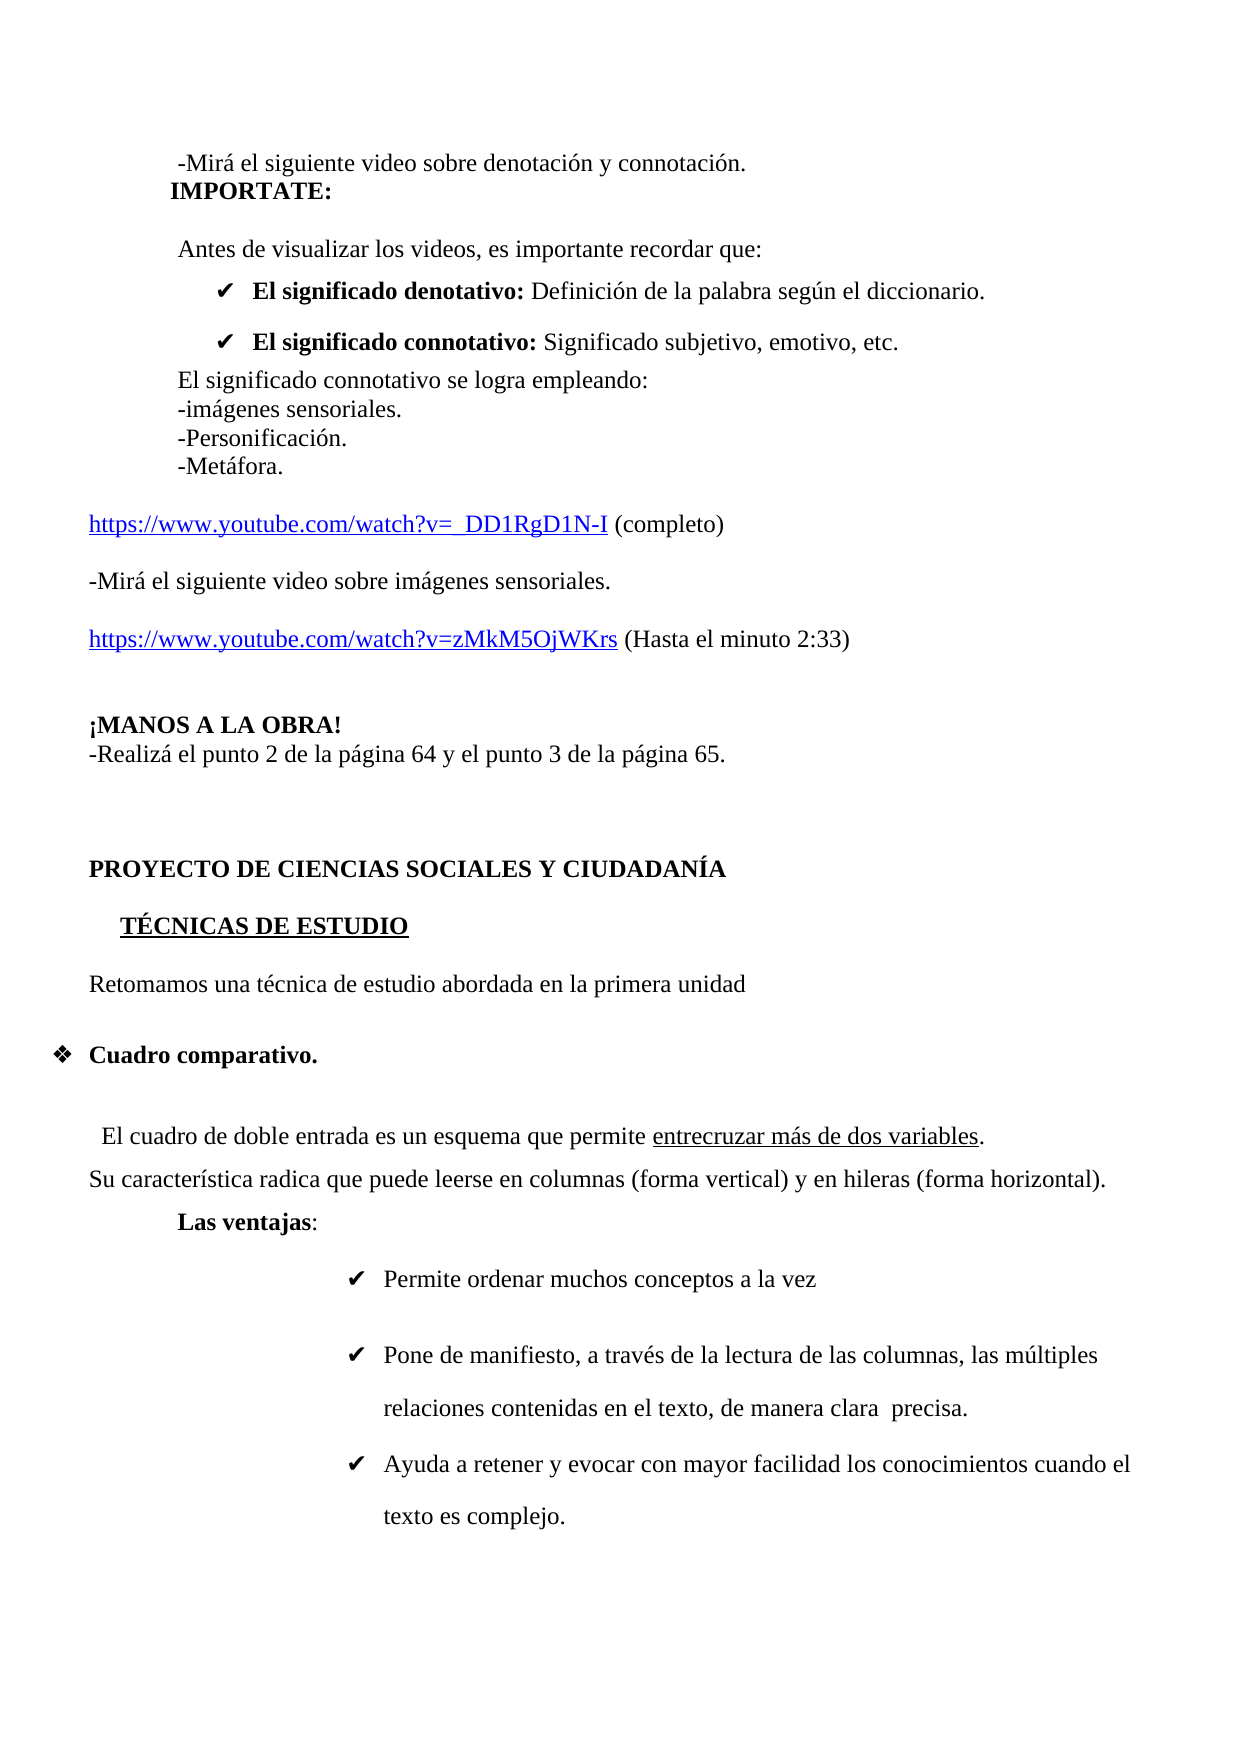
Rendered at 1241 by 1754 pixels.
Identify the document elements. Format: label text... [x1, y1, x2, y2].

text -Personificación. [177, 423, 1152, 451]
text PROYECTO DE CIENCIAS SOCIALES Y CIUDADANÍA [88, 854, 1152, 883]
text -Mirá el siguiente video sobre imágenes sensoriales. [88, 566, 1152, 595]
text -Realizá el punto 2 de la página 64 y el punto 3 de la página 65. [88, 739, 1152, 768]
text -Mirá el siguiente video sobre denotación y connotación. [177, 148, 1152, 176]
text El cuadro de doble entrada es un esquema que permite entrecruzar más de dos variables. [88, 1121, 1152, 1149]
list Ayuda a retener y evocar con mayor facilidad los conocimientos cuando el texto es complejo. [346, 1436, 1152, 1530]
text Retomamos una técnica de estudio abordada en la primera unidad [88, 969, 1152, 998]
text ¡MANOS A LA OBRA! [88, 710, 1152, 739]
list El significado denotativo: Definición de la palabra según el diccionario. [215, 263, 1152, 314]
text TÉCNICAS DE ESTUDIO [88, 911, 1152, 940]
text El significado connotativo se logra empleando: [177, 365, 1152, 394]
list Permite ordenar muchos conceptos a la vez [346, 1250, 1152, 1301]
list Cuadro comparativo. [51, 1026, 1152, 1078]
list Pone de manifiesto, a través de la lectura de las columnas, las múltiples relaciones contenidas en el texto, de manera clara precisa. [346, 1327, 1152, 1421]
text https://www.youtube.com/watch?v=zMkM5OjWKrs (Hasta el minuto 2:33) [88, 624, 1152, 653]
list El significado connotativo: Significado subjetivo, emotivo, etc. [215, 314, 1152, 365]
text -imágenes sensoriales. [177, 394, 1152, 423]
text Su característica radica que puede leerse en columnas (forma vertical) y en hileras (forma horizontal). [88, 1164, 1152, 1193]
text Antes de visualizar los videos, es importante recordar que: [177, 234, 1152, 263]
text IMPORTATE: [88, 176, 1152, 205]
text https://www.youtube.com/watch?v=_DD1RgD1N-I (completo) [88, 509, 1152, 538]
text Las ventajas: [177, 1207, 1063, 1236]
text -Metáfora. [177, 451, 1152, 480]
